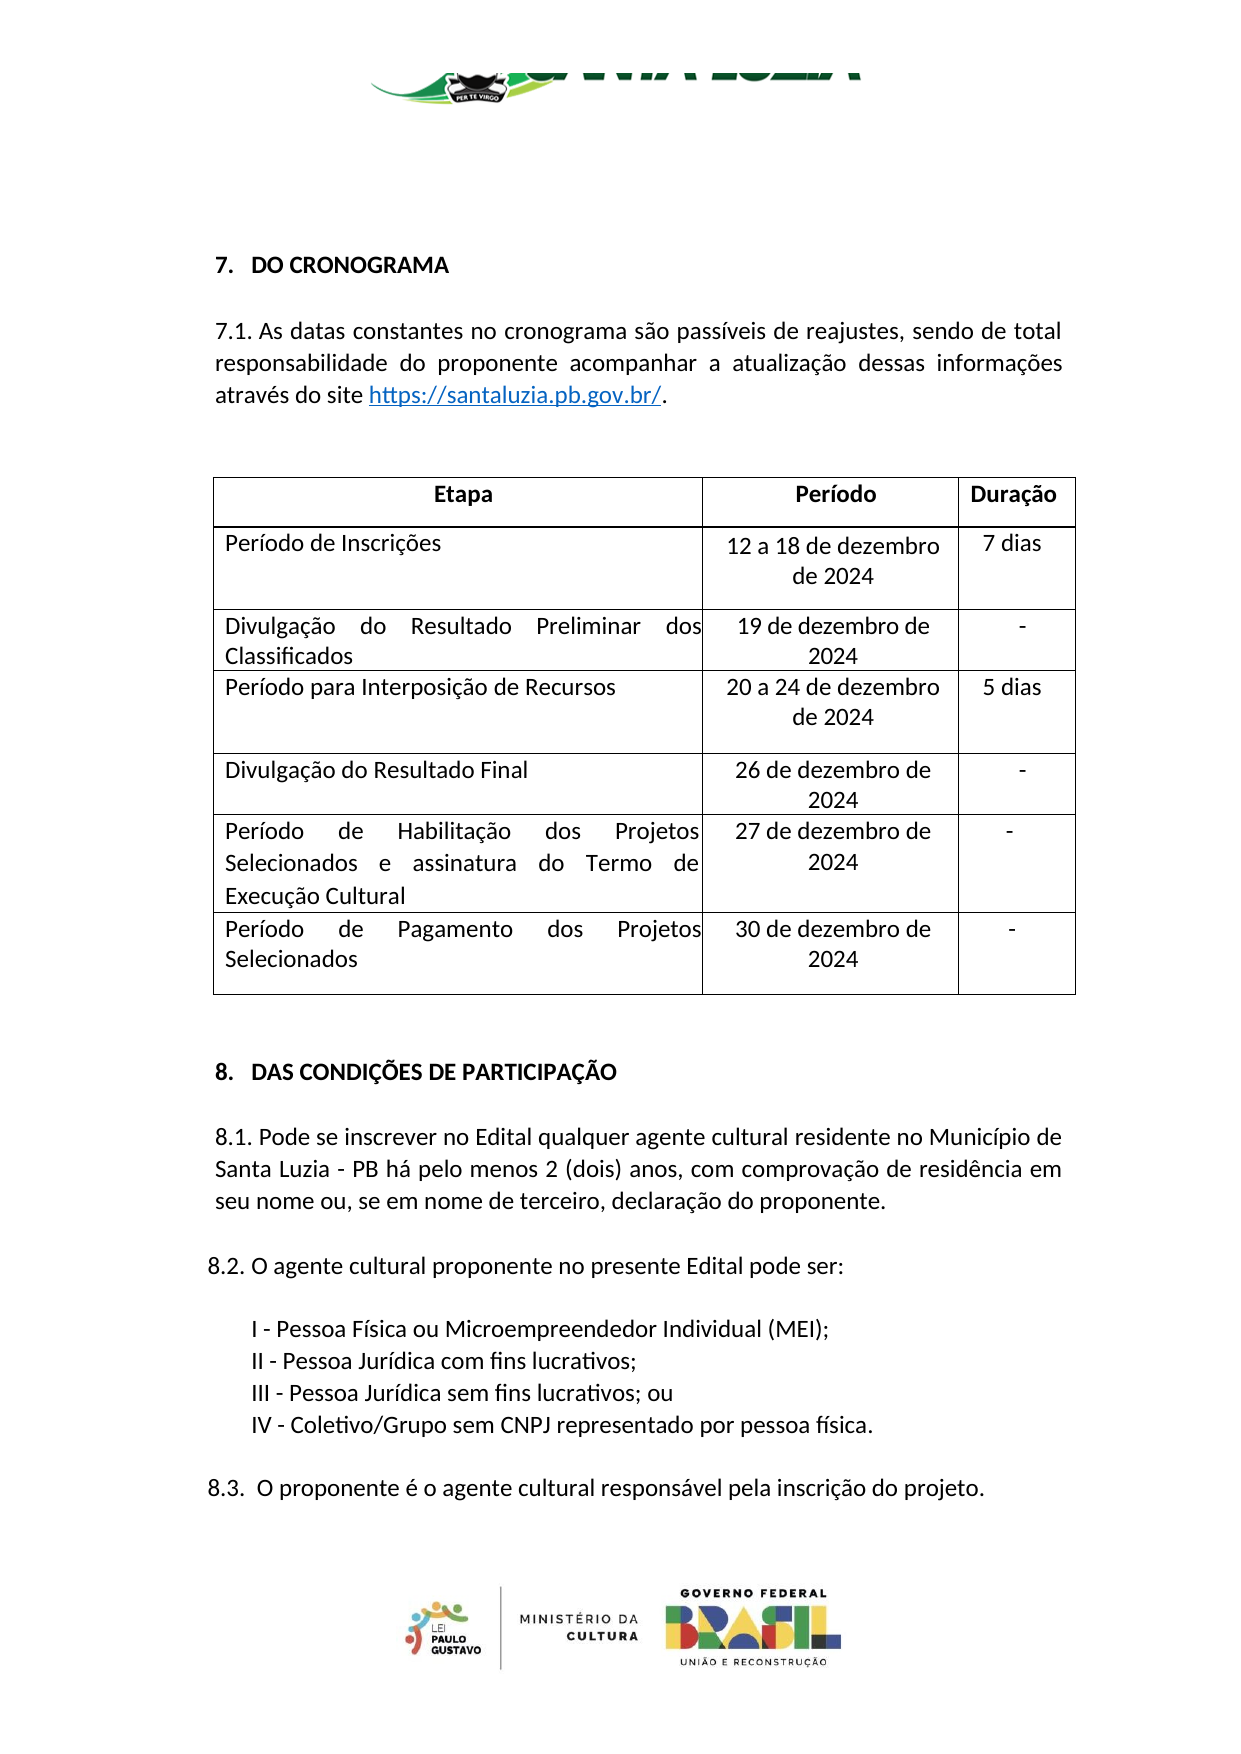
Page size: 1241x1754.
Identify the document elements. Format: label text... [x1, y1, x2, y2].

table_cell 5 dias [959, 671, 1075, 753]
table_cell 26 de dezembro de 2024 [703, 754, 958, 814]
list III - Pessoa Jurídica sem fins lucrativos; ou [251, 1377, 1063, 1408]
table_cell - [959, 913, 1075, 994]
table_cell Período de Pagamento dos Projetos Selecionados [214, 913, 702, 994]
table_cell 27 de dezembro de 2024 [703, 815, 958, 912]
table_cell 30 de dezembro de 2024 [703, 913, 958, 994]
table_cell - [959, 754, 1075, 814]
table_cell 19 de dezembro de 2024 [703, 610, 958, 670]
table_header Duração [959, 478, 1075, 526]
list Pode se inscrever no Edital qualquer agente cultural residente no Município de Santa Luzia - PB há pelo menos 2 (dois) anos, com comprovação de residência em seu nome ou, se em nome de terceiro, declaração do proponente. [215, 1121, 1063, 1216]
picture [370, 73, 870, 126]
table_cell 7 dias [959, 528, 1075, 609]
table_cell - [959, 815, 1075, 912]
list As datas constantes no cronograma são passíveis de reajustes, sendo de total responsabilidade do proponente acompanhar a atualização dessas informações através do site https://santaluzia.pb.gov.br/. [215, 315, 1063, 409]
table_cell 12 a 18 de dezembro de 2024 [703, 528, 958, 609]
list O proponente é o agente cultural responsável pela inscrição do projeto. [207, 1472, 1063, 1503]
table_cell 20 a 24 de dezembro de 2024 [703, 671, 958, 753]
list IV - Coletivo/Grupo sem CNPJ representado por pessoa física. [251, 1410, 1063, 1440]
list O agente cultural proponente no presente Edital pode ser: [207, 1250, 1063, 1281]
subtitle DAS CONDIÇÕES DE PARTICIPAÇÃO [215, 1056, 1086, 1086]
table_cell Divulgação do Resultado Preliminar dos Classificados [214, 610, 702, 670]
table_header Etapa [214, 478, 702, 526]
list II - Pessoa Jurídica com fins lucrativos; [251, 1345, 1063, 1376]
table_cell - [959, 610, 1075, 670]
table_cell Período de Habilitação dos Projetos Selecionados e assinatura do Termo de Execução Cultural [214, 815, 702, 912]
table_cell Divulgação do Resultado Final [214, 754, 702, 814]
table_header Período [703, 478, 958, 526]
picture [396, 1583, 847, 1674]
list I - Pessoa Física ou Microempreendedor Individual (MEI); [251, 1313, 1063, 1343]
subtitle DO CRONOGRAMA [215, 249, 1086, 280]
table_cell Período de Inscrições [214, 528, 702, 609]
table_cell Período para Interposição de Recursos [214, 671, 702, 753]
